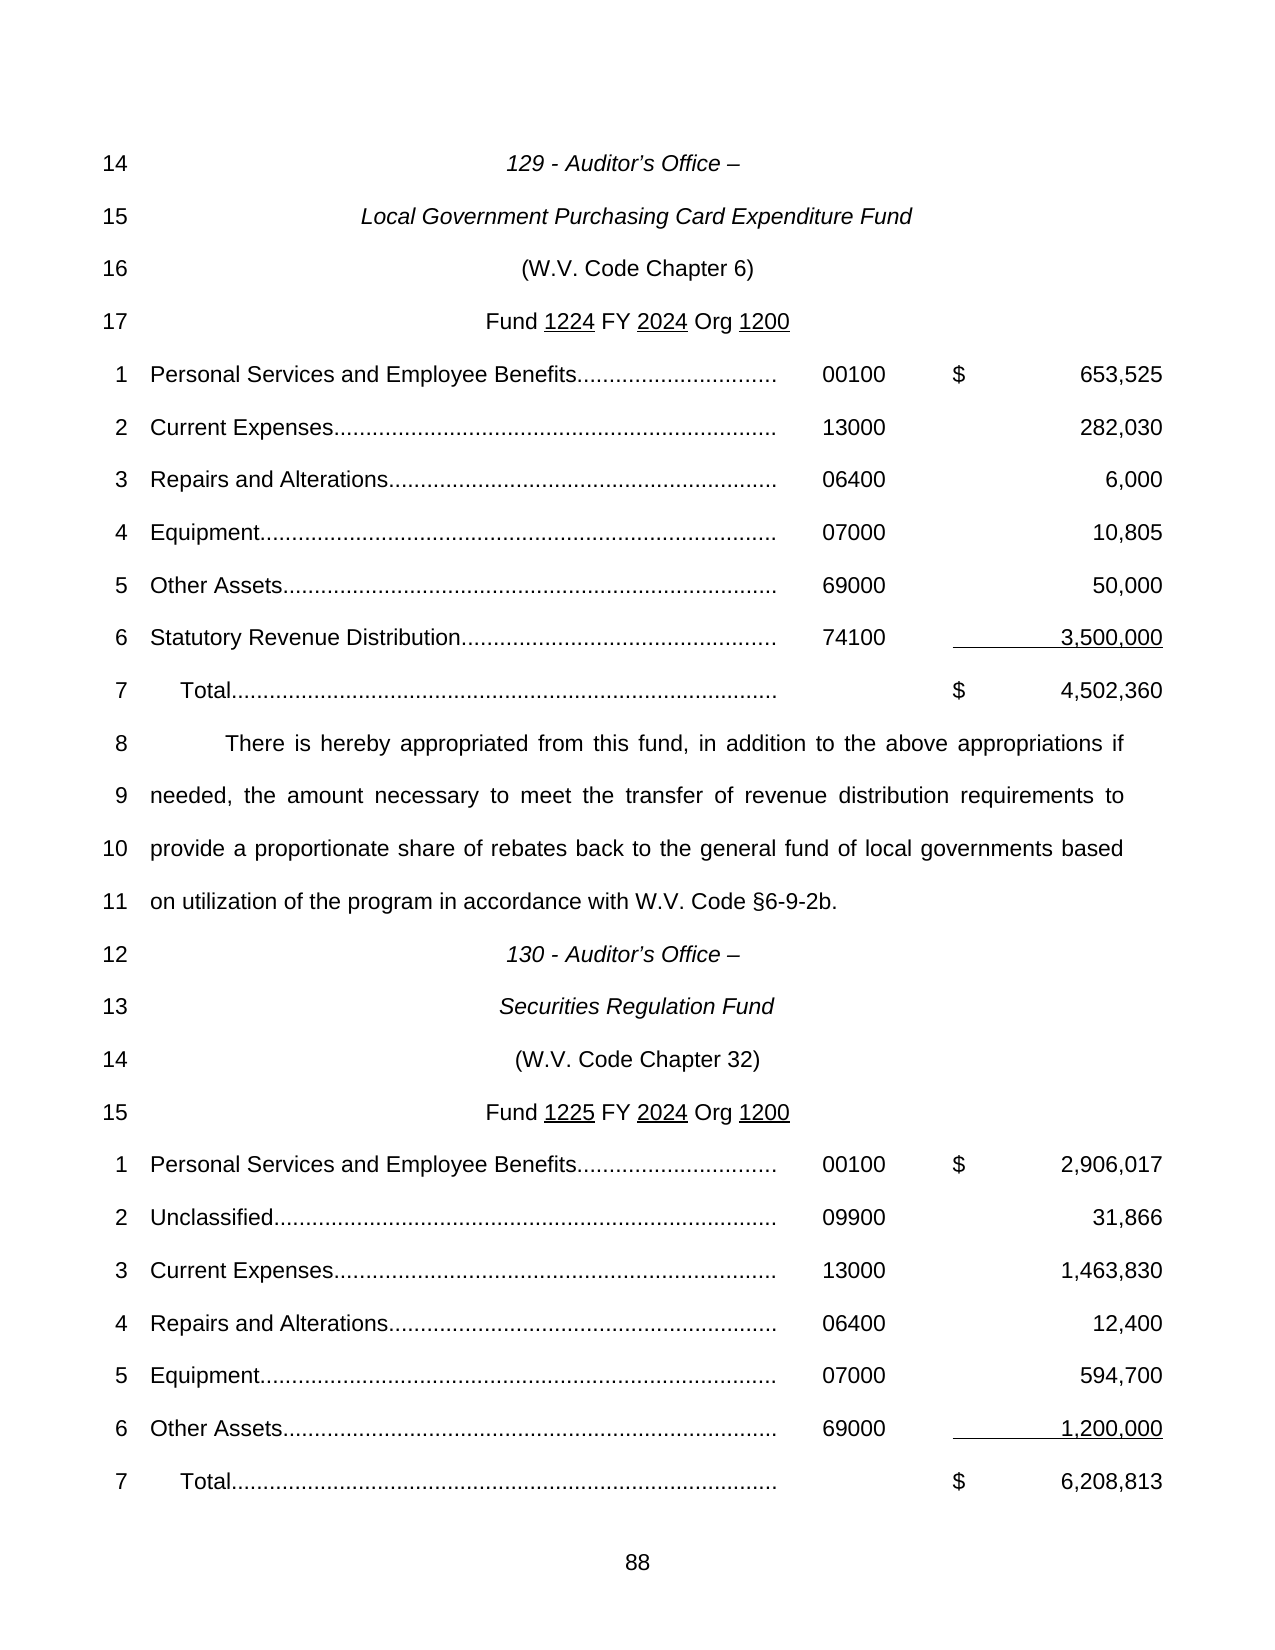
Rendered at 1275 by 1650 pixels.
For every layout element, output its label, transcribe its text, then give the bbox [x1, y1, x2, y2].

text There is hereby appropriated from this fund, in addition to the above appropriations if needed, the amount necessary to meet the transfer of revenue distribution requirements to provide a proportionate share of rebates back to the general fund of local governments based on utilization of the program in accordance with W.V. Code §6-9-2b. [150, 730, 1125, 914]
text Personal Services and Employee Benefits 00100 $ 2,906,017 [150, 1151, 1125, 1178]
text Total $ 4,502,360 [150, 677, 1125, 703]
text Repairs and Alterations 06400 12,400 [150, 1309, 1125, 1336]
text Other Assets 69000 1,200,000 [150, 1415, 1125, 1441]
text Other Assets 69000 50,000 [150, 572, 1125, 598]
text Personal Services and Employee Benefits 00100 $ 653,525 [150, 361, 1125, 387]
list Auditor’s Office – [150, 150, 1125, 176]
text Current Expenses 13000 282,030 [150, 413, 1125, 440]
text (W.V. Code Chapter 32) [150, 1046, 1125, 1072]
text Unclassified 09900 31,866 [150, 1204, 1125, 1231]
text Fund 1224 FY 2024 Org 1200 [150, 308, 1125, 334]
text Current Expenses 13000 1,463,830 [150, 1257, 1125, 1283]
text Total $ 6,208,813 [150, 1468, 1125, 1494]
text Fund 1225 FY 2024 Org 1200 [150, 1099, 1125, 1125]
text Equipment 07000 10,805 [150, 519, 1125, 545]
text Local Government Purchasing Card Expenditure Fund [150, 203, 1125, 229]
text Equipment 07000 594,700 [150, 1362, 1125, 1389]
text Securities Regulation Fund [150, 993, 1125, 1020]
text Repairs and Alterations 06400 6,000 [150, 466, 1125, 493]
text Statutory Revenue Distribution 74100 3,500,000 [150, 624, 1125, 651]
text (W.V. Code Chapter 6) [150, 255, 1125, 282]
list Auditor’s Office – [150, 941, 1125, 967]
